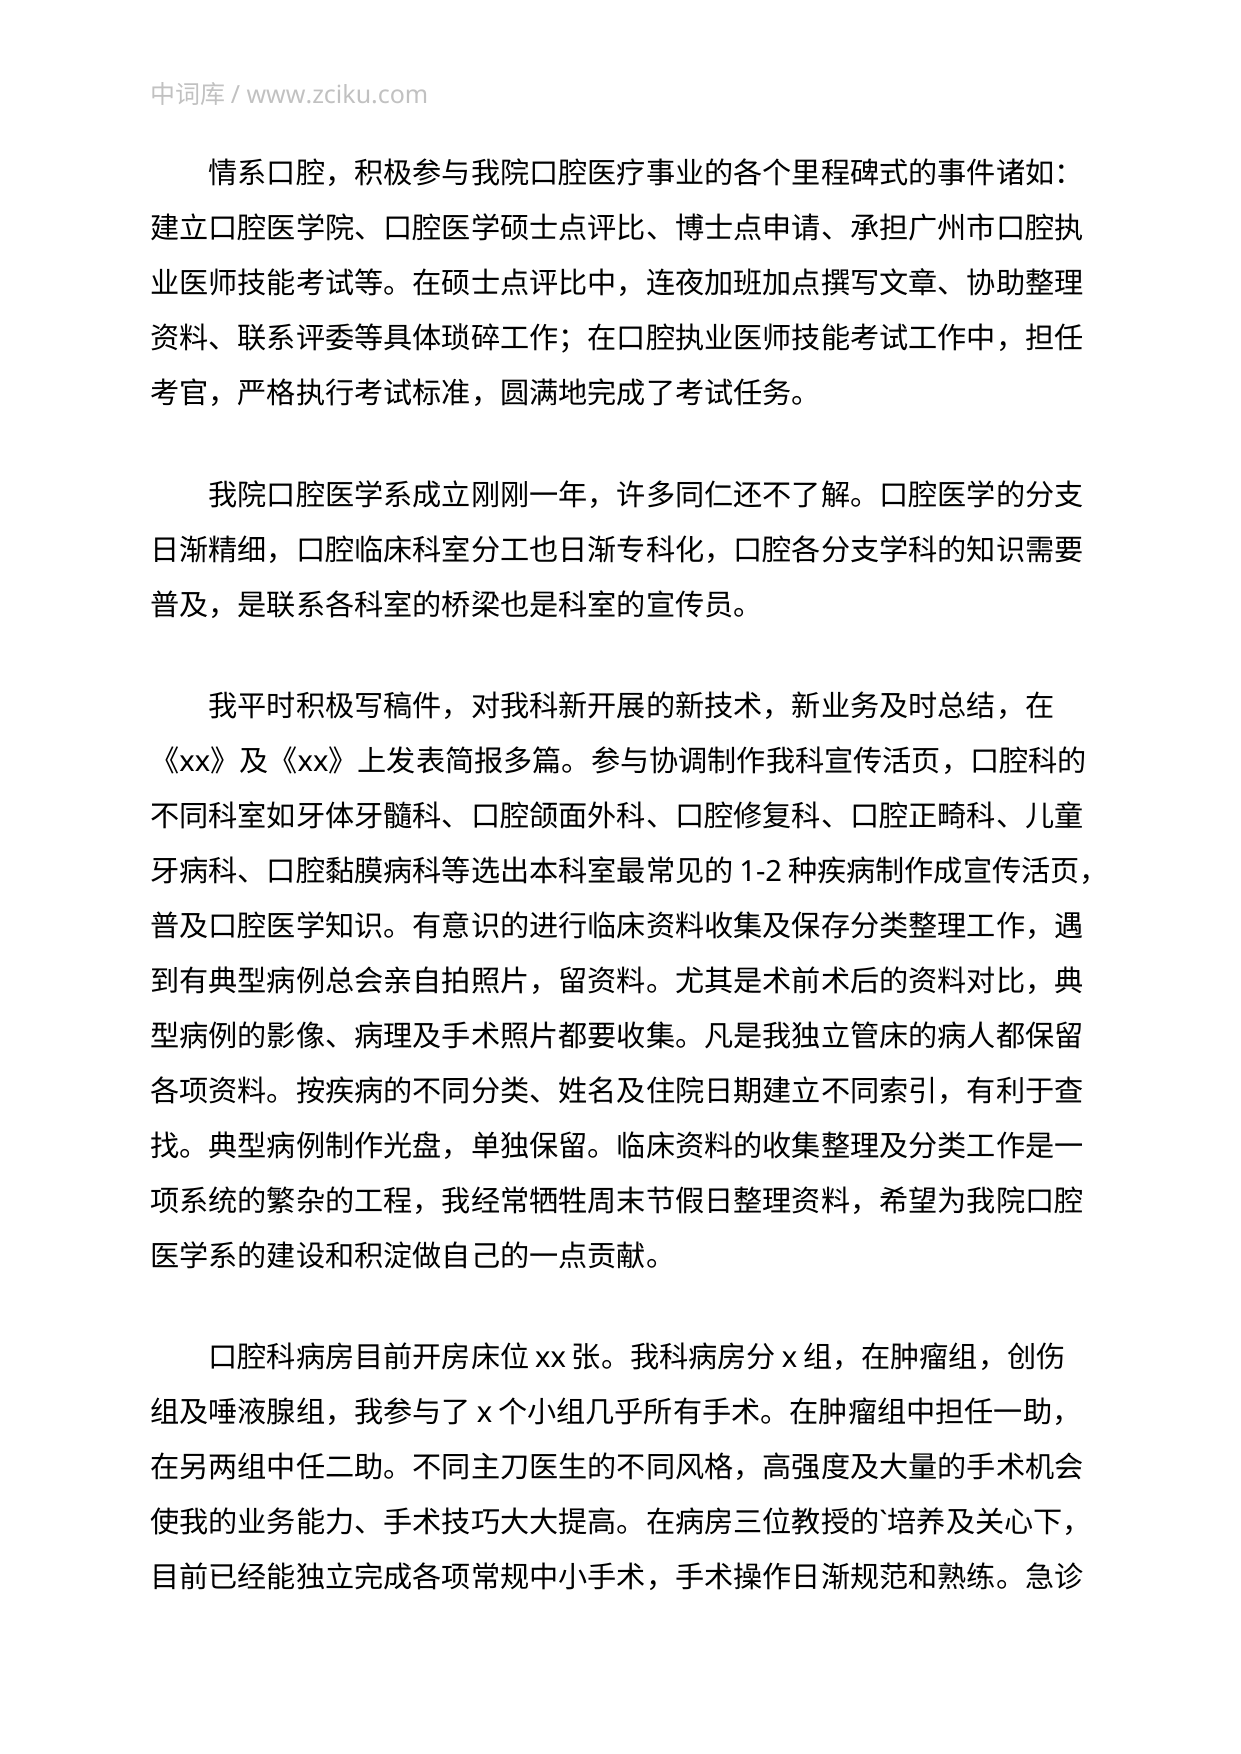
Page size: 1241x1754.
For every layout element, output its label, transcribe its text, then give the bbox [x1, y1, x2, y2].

text 我院口腔医学系成立刚刚一年，许多同仁还不了解。口腔医学的分支日渐精细，口腔临床科室分工也日渐专科化，口腔各分支学科的知识需要普及，是联系各科室的桥梁也是科室的宣传员。 [150, 471, 1090, 623]
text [150, 1334, 1090, 1596]
text 我平时积极写稿件，对我科新开展的新技术，新业务及时总结，在《xx》及《xx》上发表简报多篇。参与协调制作我科宣传活页，口腔科的不同科室如牙体牙髓科、口腔颌面外科、口腔修复科、口腔正畸科、儿童牙病科、口腔黏膜病科等选出本科室最常见的1-2种疾病制作成宣传活页，普及口腔医学知识。有意识的进行临床资料收集及保存分类整理工作，遇到有典型病例总会亲自拍照片，留资料。尤其是术前术后的资料对比，典型病例的影像、病理及手术照片都要收集。凡是我独立管床的病人都保留各项资料。按疾病的不同分类、姓名及住院日期建立不同索引，有利于查找。典型病例制作光盘，单独保留。临床资料的收集整理及分类工作是一项系统的繁杂的工程，我经常牺牲周末节假日整理资料，希望为我院口腔医学系的建设和积淀做自己的一点贡献。 [150, 683, 1090, 1274]
text 情系口腔，积极参与我院口腔医疗事业的各个里程碑式的事件诸如：建立口腔医学院、口腔医学硕士点评比、博士点申请、承担广州市口腔执业医师技能考试等。在硕士点评比中，连夜加班加点撰写文章、协助整理资料、联系评委等具体琐碎工作；在口腔执业医师技能考试工作中，担任考官，严格执行考试标准，圆满地完成了考试任务。 [150, 150, 1090, 412]
